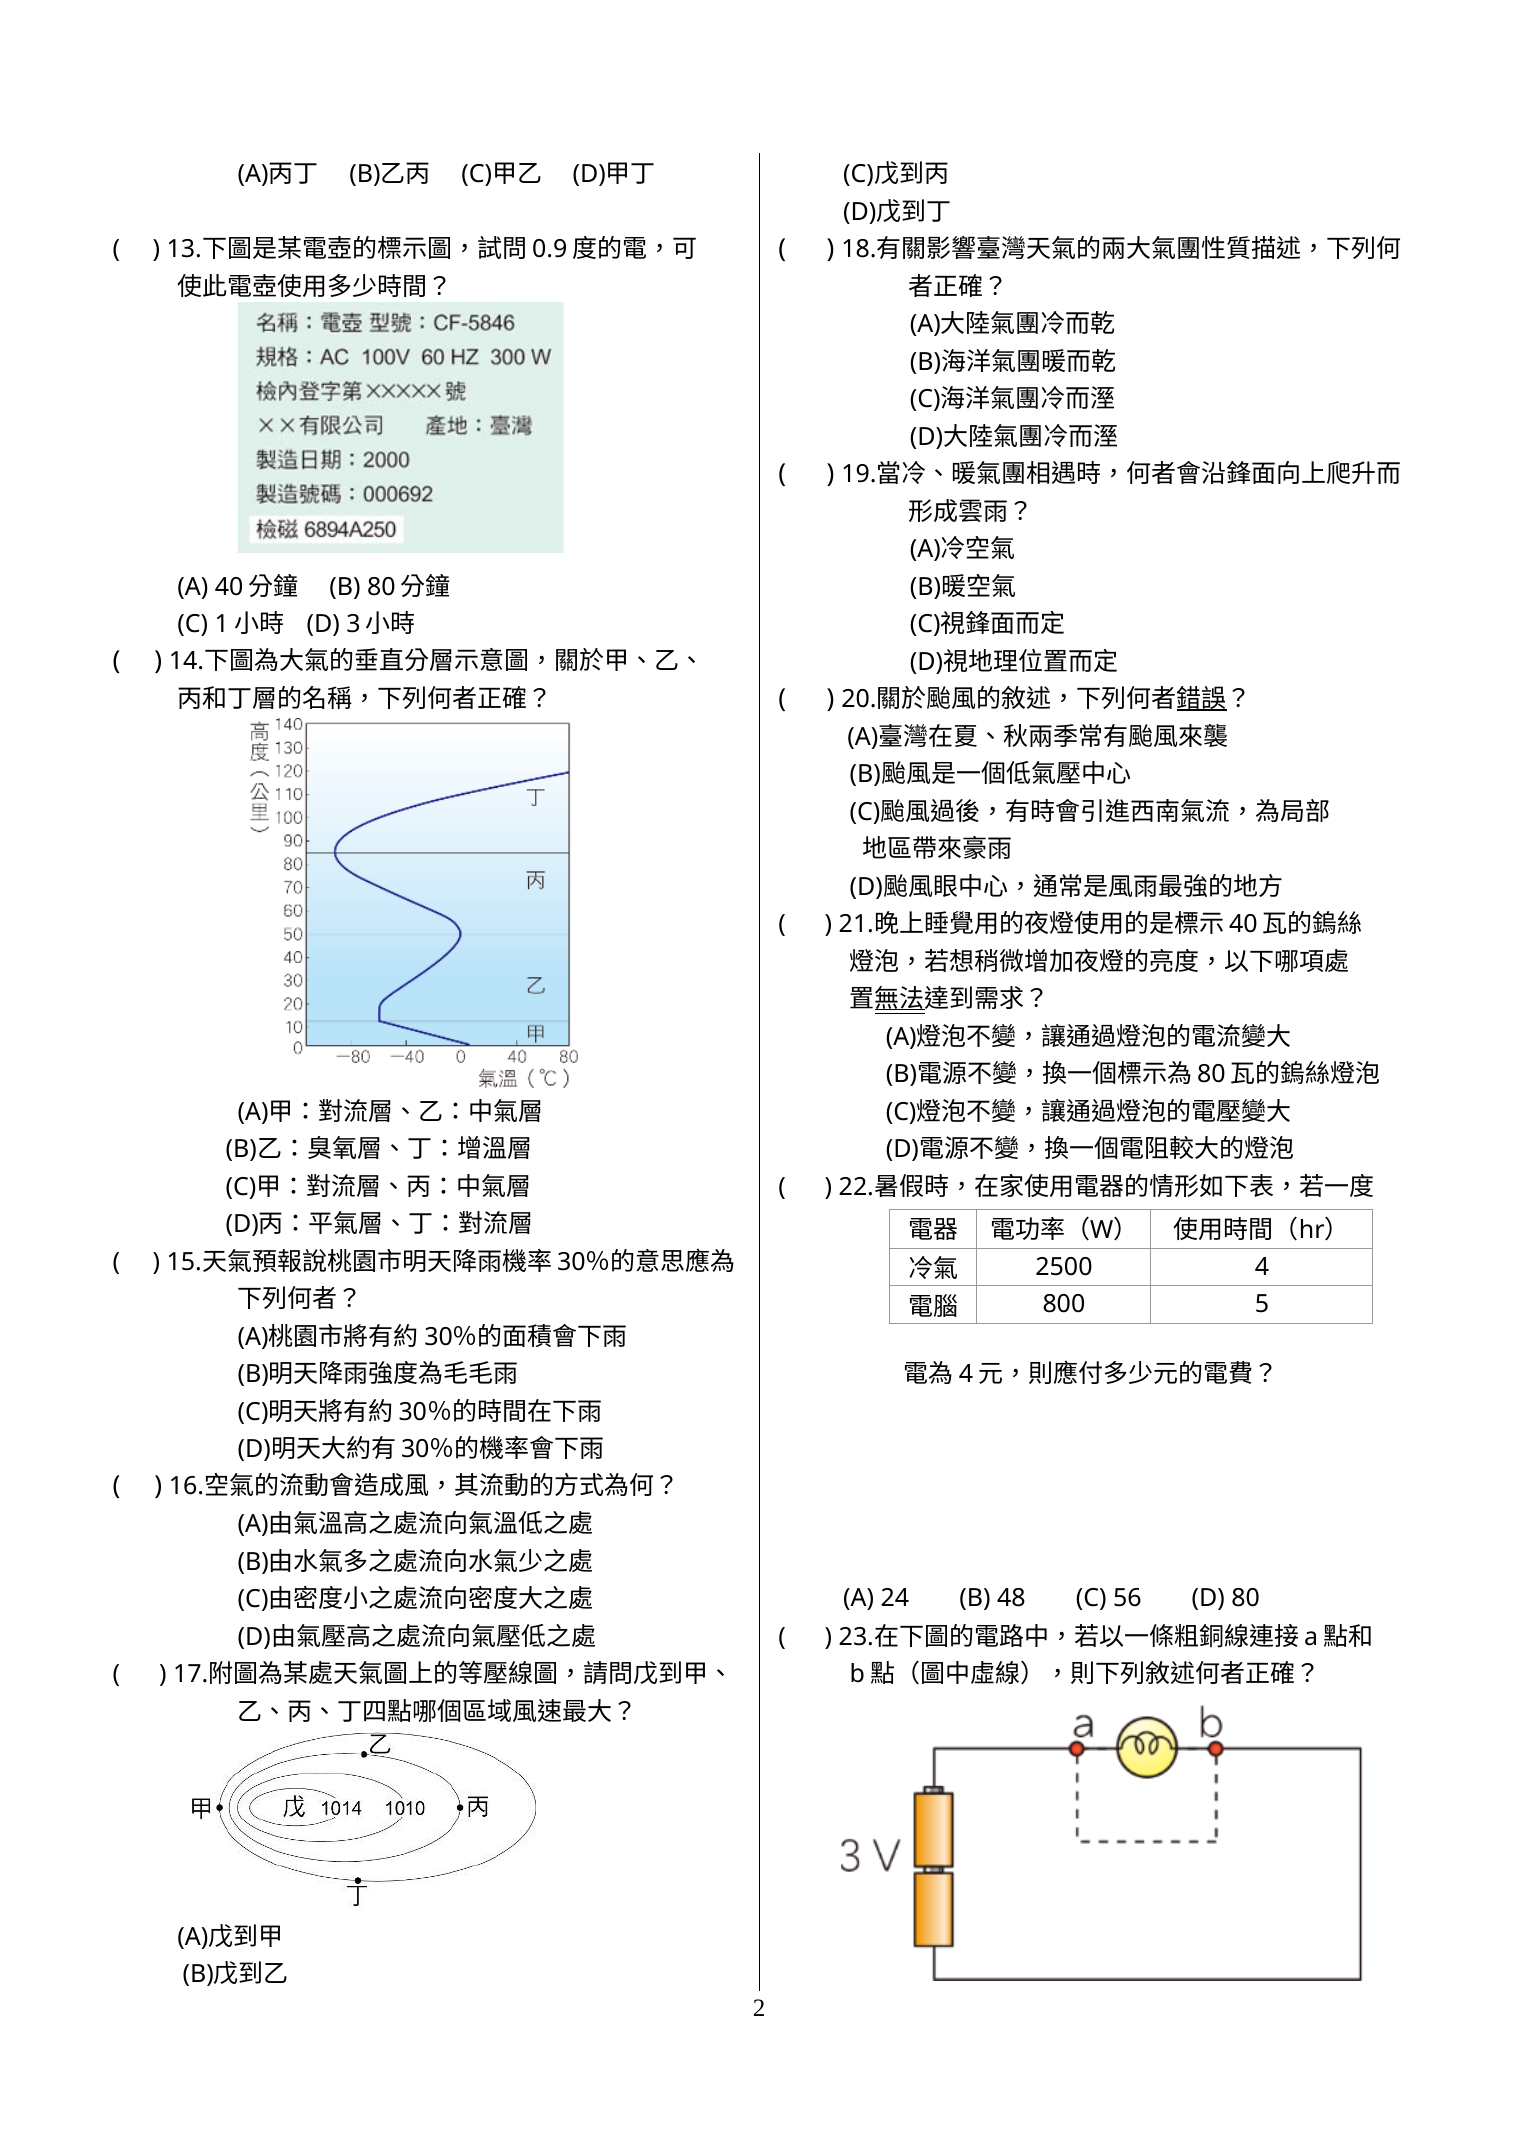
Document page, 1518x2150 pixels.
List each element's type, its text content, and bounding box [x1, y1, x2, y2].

table_cell 冷氣 [890, 1249, 976, 1285]
picture [250, 718, 578, 1088]
text (B)明天降雨強度為毛毛雨 [237, 1353, 739, 1390]
text (C)颱風過後，有時會引進西南氣流，為局部 [778, 790, 1405, 828]
text (B)颱風是一個低氣壓中心 [778, 753, 1405, 790]
text ( ) 16.空氣的流動會造成風，其流動的方式為何？ [112, 1465, 739, 1503]
text (B)電源不變，換一個標示為80瓦的鎢絲燈泡 [853, 1053, 1405, 1090]
text ( ) 17.附圖為某處天氣圖上的等壓線圖，請問戊到甲、乙、丙、丁四點哪個區域風速最大？ [112, 1653, 739, 1728]
text (D)戊到丁 [778, 190, 1405, 228]
text (B)暖空氣 [778, 565, 1405, 603]
text (D)視地理位置而定 [778, 640, 1405, 678]
table_cell 4 [1151, 1249, 1372, 1285]
text 地區帶來豪雨 [778, 828, 1405, 865]
text 丙和丁層的名稱，下列何者正確？ [112, 678, 739, 715]
table_cell 800 [977, 1286, 1150, 1322]
text (A)戊到甲 [112, 1915, 739, 1953]
text (A)由氣溫高之處流向氣溫低之處 [112, 1503, 739, 1540]
text (C) 1小時 (D) 3小時 [112, 603, 739, 640]
text ( ) 23.在下圖的電路中，若以一條粗銅線連接a點和 [778, 1615, 1405, 1653]
text ( ) 19.當冷、暖氣團相遇時，何者會沿鋒面向上爬升而形成雲雨？ [778, 453, 1405, 528]
text (A)甲：對流層、乙：中氣層 [237, 1053, 739, 1128]
text (D)由氣壓高之處流向氣壓低之處 [112, 1615, 739, 1653]
table_header 使用時間（hr） [1151, 1210, 1372, 1248]
table_header 電功率（W） [977, 1210, 1150, 1248]
text ( ) 13.下圖是某電壺的標示圖，試問0.9度的電，可 [112, 228, 739, 265]
text (D)明天大約有30％的機率會下雨 [237, 1428, 739, 1465]
text (A)臺灣在夏、秋兩季常有颱風來襲 [778, 715, 1405, 753]
text (B)戊到乙 [112, 1953, 739, 1990]
text (B)乙：臭氧層、丁：增溫層 [212, 1128, 739, 1165]
text 置無法達到需求？ [778, 978, 1405, 1015]
text (A)桃園市將有約 30％的面積會下雨 [237, 1315, 739, 1353]
text ( ) 22.暑假時，在家使用電器的情形如下表，若一度 [778, 1165, 1405, 1203]
table_header 電器 [890, 1210, 976, 1248]
table_cell 電腦 [890, 1286, 976, 1322]
text (C)視鋒面而定 [778, 603, 1405, 640]
text (C)由密度小之處流向密度大之處 [112, 1578, 739, 1615]
picture [840, 1705, 1363, 1981]
text ( ) 18.有關影響臺灣天氣的兩大氣團性質描述，下列何者正確？ [778, 228, 1405, 303]
picture [237, 302, 564, 553]
table_cell 5 [1151, 1286, 1372, 1322]
text (D)大陸氣團冷而溼 [778, 415, 1405, 453]
text b點（圖中虛線），則下列敘述何者正確？ [778, 1653, 1405, 1728]
text (C)甲：對流層、丙：中氣層 [212, 1165, 739, 1203]
text (B)海洋氣團暖而乾 [778, 340, 1405, 378]
text (C)燈泡不變，讓通過燈泡的電壓變大 [853, 1090, 1405, 1128]
text (C)戊到丙 [778, 153, 1405, 190]
text (D)電源不變，換一個電阻較大的燈泡 [853, 1128, 1405, 1165]
text ( ) 15.天氣預報說桃園市明天降雨機率30％的意思應為下列何者？ [112, 1240, 739, 1315]
text (B)由水氣多之處流向水氣少之處 [112, 1540, 739, 1578]
text (A)燈泡不變，讓通過燈泡的電流變大 [853, 1015, 1405, 1053]
text ( ) 21.晚上睡覺用的夜燈使用的是標示40瓦的鎢絲 [778, 903, 1405, 940]
text ( ) 14.下圖為大氣的垂直分層示意圖，關於甲、乙、 [112, 640, 739, 678]
text ( ) 20.關於颱風的敘述，下列何者錯誤？ [778, 678, 1405, 715]
text (C)海洋氣團冷而溼 [778, 378, 1405, 415]
text (D)颱風眼中心，通常是風雨最強的地方 [778, 865, 1405, 903]
text (C)明天將有約30％的時間在下雨 [237, 1390, 739, 1428]
text (A)冷空氣 [778, 528, 1405, 565]
table_cell 2500 [977, 1249, 1150, 1285]
text (A) 40分鐘 (B) 80分鐘 [112, 565, 739, 603]
text (D)丙：平氣層、丁：對流層 [212, 1203, 739, 1240]
text (A)丙丁 (B)乙丙 (C)甲乙 (D)甲丁 [237, 153, 739, 190]
text 電為 4元，則應付多少元的電費？ [778, 1203, 1405, 1390]
picture [183, 1727, 541, 1912]
text 燈泡，若想稍微增加夜燈的亮度，以下哪項處 [778, 940, 1405, 978]
text (A) 24 (B) 48 (C) 56 (D) 80 [778, 1578, 1405, 1615]
text (A)大陸氣團冷而乾 [778, 303, 1405, 340]
